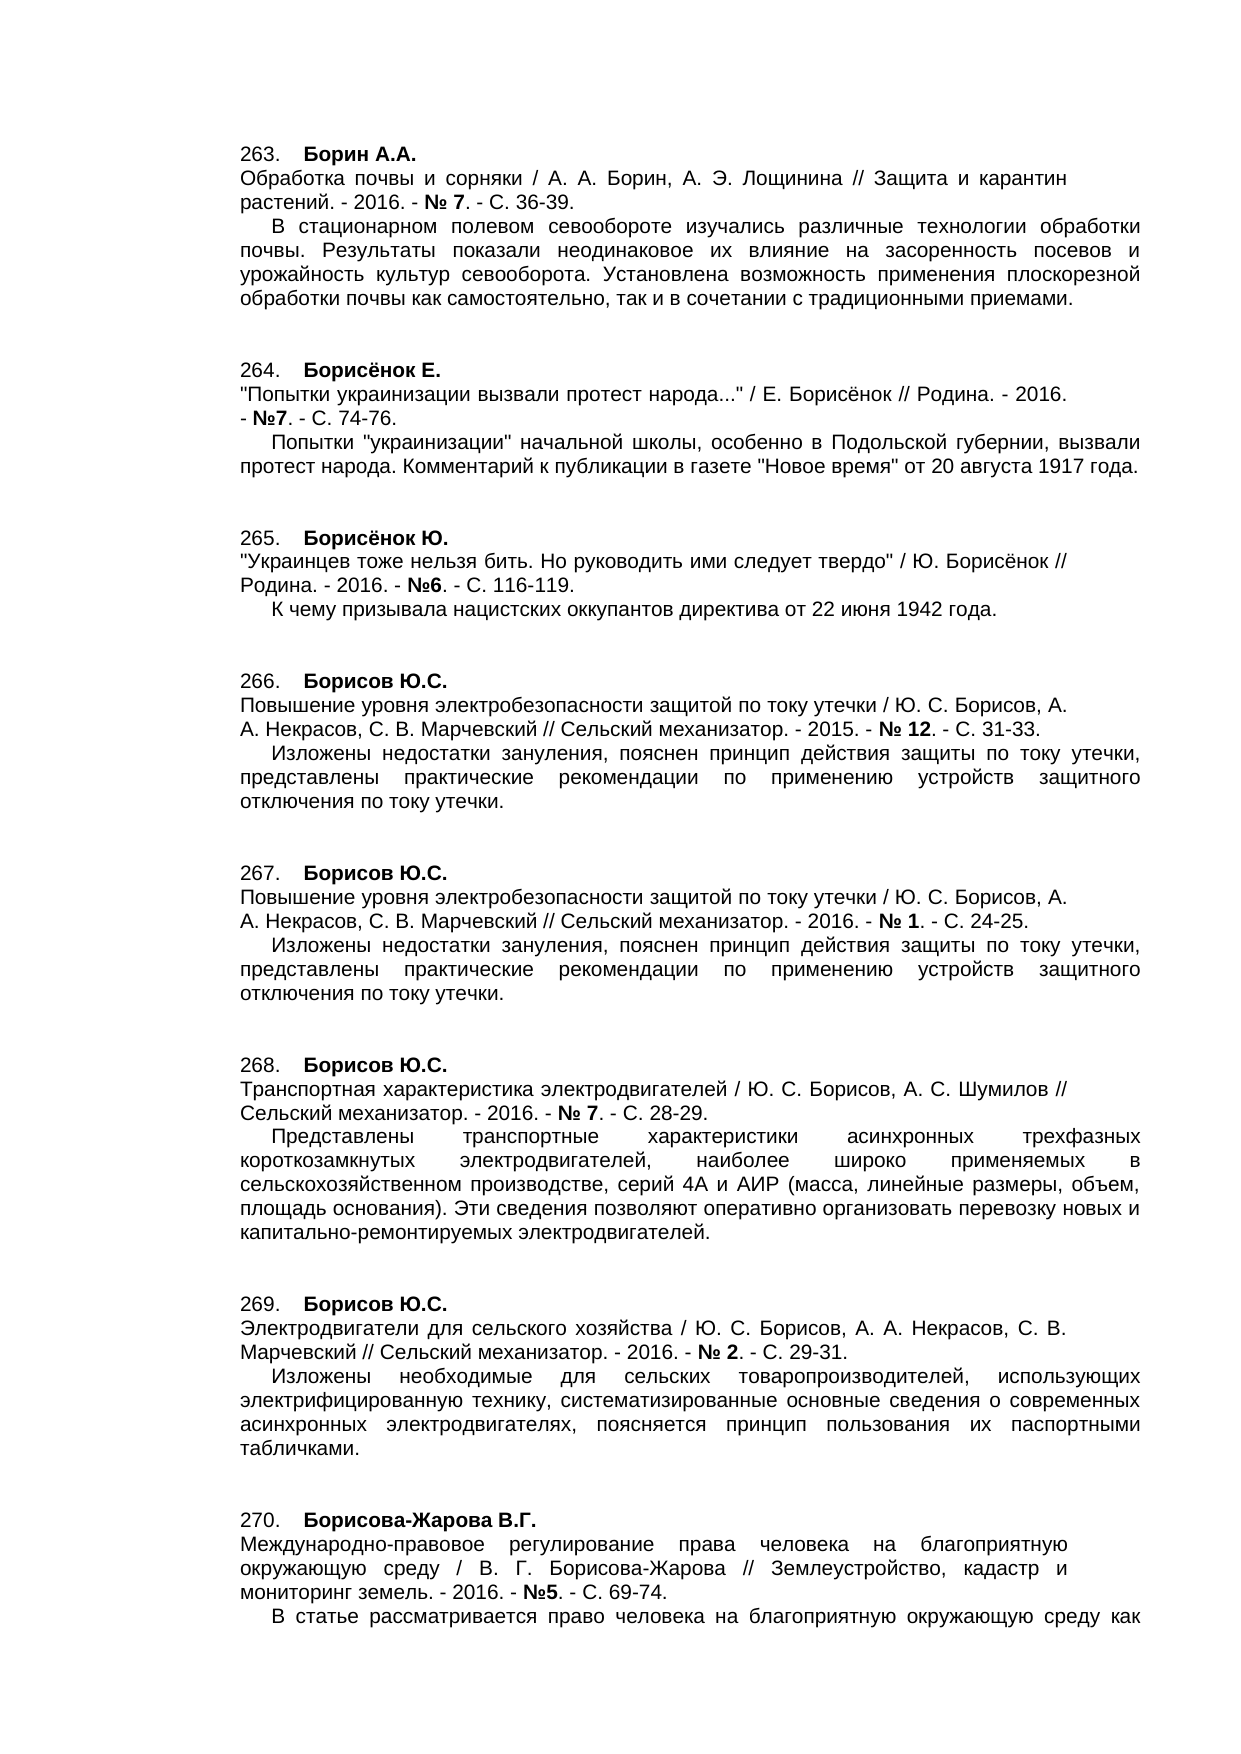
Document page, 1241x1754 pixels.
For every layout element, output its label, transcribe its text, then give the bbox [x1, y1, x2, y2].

text 263. Борин А.А. [240, 142, 1068, 166]
text 268. Борисов Ю.С. [240, 1052, 1068, 1076]
text Электродвигатели для сельского хозяйства / Ю. С. Борисов, А. А. Некрасов, С. В. Марчевский // Сельский механизатор. - 2016. - № 2. - С. 29-31. [240, 1316, 1068, 1364]
text Представлены транспортные характеристики асинхронных трехфазных короткозамкнутых электродвигателей, наиболее широко применяемых в сельскохозяйственном производстве, серий 4А и АИР (масса, линейные размеры, объем, площадь основания). Эти сведения позволяют оперативно организовать перевозку новых и капитально-ремонтируемых электродвигателей. [240, 1124, 1141, 1244]
text Повышение уровня электробезопасности защитой по току утечки / Ю. С. Борисов, А. А. Некрасов, С. В. Марчевский // Сельский механизатор. - 2015. - № 12. - С. 31-33. [240, 693, 1068, 741]
text Изложены необходимые для сельских товаропроизводителей, использующих электрифицированную технику, систематизированные основные сведения о современных асинхронных электродвигателях, поясняется принцип пользования их паспортными табличками. [240, 1364, 1141, 1460]
text 265. Борисёнок Ю. [240, 525, 1068, 549]
text Обработка почвы и сорняки / А. А. Борин, А. Э. Лощинина // Защита и карантин растений. - 2016. - № 7. - С. 36-39. [240, 166, 1068, 214]
text В стационарном полевом севообороте изучались различные технологии обработки почвы. Результаты показали неодинаковое их влияние на засоренность посевов и урожайность культур севооборота. Установлена возможность применения плоскорезной обработки почвы как самостоятельно, так и в сочетании с традиционными приемами. [240, 214, 1141, 310]
text Международно-правовое регулирование права человека на благоприятную окружающую среду / В. Г. Борисова-Жарова // Землеустройство, кадастр и мониторинг земель. - 2016. - №5. - С. 69-74. [240, 1532, 1068, 1603]
text 266. Борисов Ю.С. [240, 669, 1068, 693]
text Изложены недостатки зануления, пояснен принцип действия защиты по току утечки, представлены практические рекомендации по применению устройств защитного отключения по току утечки. [240, 933, 1141, 1004]
text 264. Борисёнок Е. [240, 358, 1068, 382]
text Попытки "украинизации" начальной школы, особенно в Подольской губернии, вызвали протест народа. Комментарий к публикации в газете "Новое время" от 20 августа 1917 года. [240, 429, 1141, 477]
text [240, 1603, 1141, 1627]
text Повышение уровня электробезопасности защитой по току утечки / Ю. С. Борисов, А. А. Некрасов, С. В. Марчевский // Сельский механизатор. - 2016. - № 1. - С. 24-25. [240, 885, 1068, 933]
text "Украинцев тоже нельзя бить. Но руководить ими следует твердо" / Ю. Борисёнок // Родина. - 2016. - №6. - С. 116-119. [240, 549, 1068, 597]
text "Попытки украинизации вызвали протест народа..." / Е. Борисёнок // Родина. - 2016. - №7. - С. 74-76. [240, 382, 1068, 429]
text 267. Борисов Ю.С. [240, 861, 1068, 885]
text 270. Борисова-Жарова В.Г. [240, 1508, 1068, 1532]
text 269. Борисов Ю.С. [240, 1292, 1068, 1316]
text К чему призывала нацистских оккупантов директива от 22 июня 1942 года. [240, 597, 1141, 621]
text Изложены недостатки зануления, пояснен принцип действия защиты по току утечки, представлены практические рекомендации по применению устройств защитного отключения по току утечки. [240, 741, 1141, 813]
text Транспортная характеристика электродвигателей / Ю. С. Борисов, А. С. Шумилов // Сельский механизатор. - 2016. - № 7. - С. 28-29. [240, 1076, 1068, 1124]
